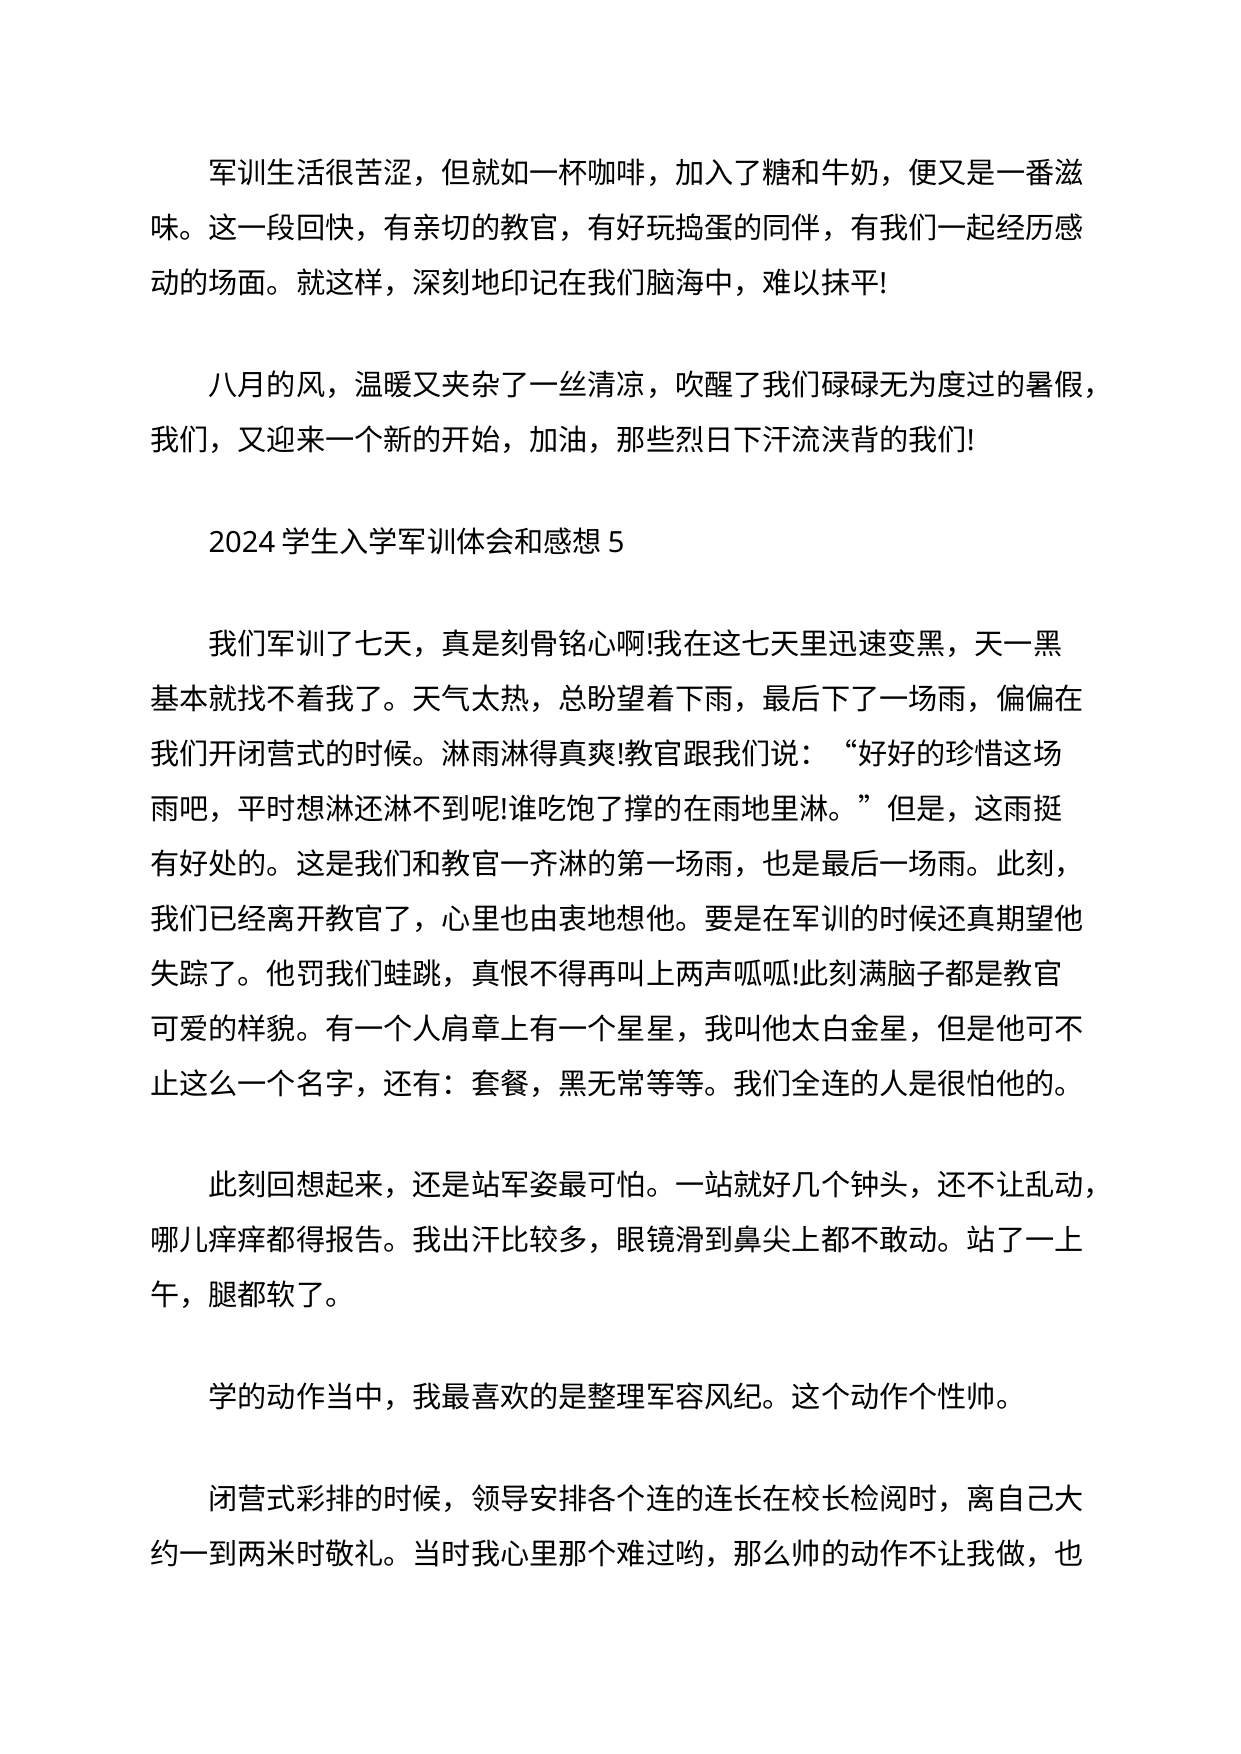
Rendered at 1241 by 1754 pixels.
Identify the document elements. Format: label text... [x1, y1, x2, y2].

text 2024学生入学军训体会和感想5 [150, 519, 1090, 561]
text 八月的风，温暖又夹杂了一丝清凉，吹醒了我们碌碌无为度过的暑假，我们，又迎来一个新的开始，加油，那些烈日下汗流浃背的我们! [150, 362, 1090, 459]
text 此刻回想起来，还是站军姿最可怕。一站就好几个钟头，还不让乱动，哪儿痒痒都得报告。我出汗比较多，眼镜滑到鼻尖上都不敢动。站了一上午，腿都软了。 [150, 1162, 1090, 1314]
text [150, 1475, 1090, 1572]
text 军训生活很苦涩，但就如一杯咖啡，加入了糖和牛奶，便又是一番滋味。这一段回快，有亲切的教官，有好玩捣蛋的同伴，有我们一起经历感动的场面。就这样，深刻地印记在我们脑海中，难以抹平! [150, 150, 1090, 302]
text 学的动作当中，我最喜欢的是整理军容风纪。这个动作个性帅。 [150, 1373, 1090, 1416]
text 我们军训了七天，真是刻骨铭心啊!我在这七天里迅速变黑，天一黑基本就找不着我了。天气太热，总盼望着下雨，最后下了一场雨，偏偏在我们开闭营式的时候。淋雨淋得真爽!教官跟我们说：“好好的珍惜这场雨吧，平时想淋还淋不到呢!谁吃饱了撑的在雨地里淋。”但是，这雨挺有好处的。这是我们和教官一齐淋的第一场雨，也是最后一场雨。此刻，我们已经离开教官了，心里也由衷地想他。要是在军训的时候还真期望他失踪了。他罚我们蛙跳，真恨不得再叫上两声呱呱!此刻满脑子都是教官可爱的样貌。有一个人肩章上有一个星星，我叫他太白金星，但是他可不止这么一个名字，还有：套餐，黑无常等等。我们全连的人是很怕他的。 [150, 621, 1090, 1102]
